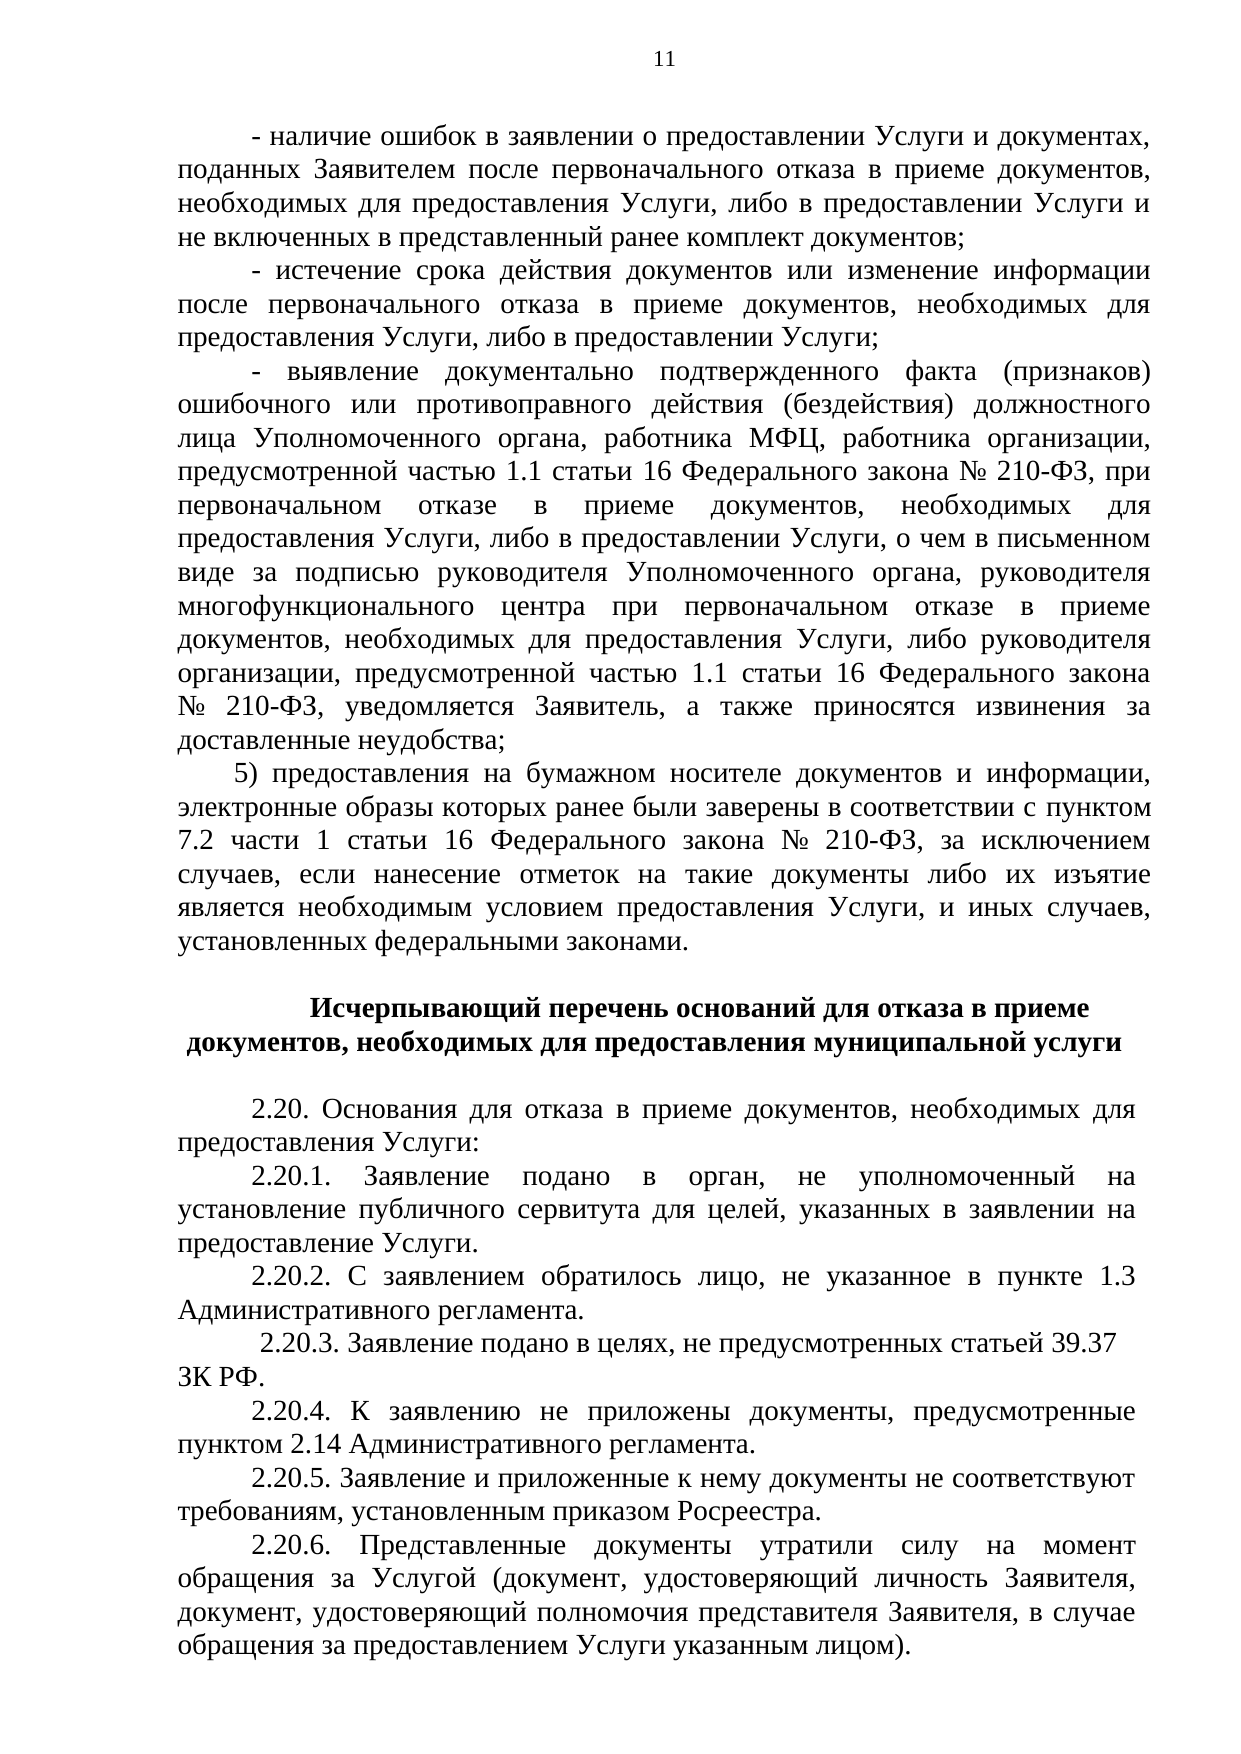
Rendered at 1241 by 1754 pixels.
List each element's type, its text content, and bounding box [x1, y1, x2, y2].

text - истечение срока действия документов или изменение информации после первоначального отказа в приеме документов, необходимых для предоставления Услуги, либо в предоставлении Услуги; [177, 252, 1152, 353]
subtitle Исчерпывающий перечень оснований для отказа в приеме документов, необходимых для предоставления муниципальной услуги [177, 990, 1131, 1057]
text 5) предоставления на бумажном носителе документов и информации, электронные образы которых ранее были заверены в соответствии с пунктом 7.2 части 1 статьи 16 Федерального закона № 210-ФЗ, за исключением случаев, если нанесение отметок на такие документы либо их изъятие является необходимым условием предоставления Услуги, и иных случаев, установленных федеральными законами. [177, 755, 1152, 957]
text - выявление документально подтвержденного факта (признаков) ошибочного или противоправного действия (бездействия) должностного лица Уполномоченного органа, работника МФЦ, работника организации, предусмотренной частью 1.1 статьи 16 Федерального закона № 210-ФЗ, при первоначальном отказе в приеме документов, необходимых для предоставления Услуги, либо в предоставлении Услуги, о чем в письменном виде за подписью руководителя Уполномоченного органа, руководителя многофункционального центра при первоначальном отказе в приеме документов, необходимых для предоставления Услуги, либо руководителя организации, предусмотренной частью 1.1 статьи 16 Федерального закона № 210-ФЗ, уведомляется Заявитель, а также приносятся извинения за доставленные неудобства; [177, 353, 1152, 755]
text 2.20.3. Заявление подано в целях, не предусмотренных статьей 39.37 ЗК РФ. [177, 1326, 1151, 1393]
text - наличие ошибок в заявлении о предоставлении Услуги и документах, поданных Заявителем после первоначального отказа в приеме документов, необходимых для предоставления Услуги, либо в предоставлении Услуги и не включенных в представленный ранее комплект документов; [177, 118, 1152, 252]
text 2.20.4. К заявлению не приложены документы, предусмотренные пунктом 2.14 Административного регламента. [177, 1393, 1136, 1460]
text 2.20.1. Заявление подано в орган, не уполномоченный на установление публичного сервитута для целей, указанных в заявлении на предоставление Услуги. [177, 1158, 1136, 1258]
text 2.20.2. С заявлением обратилось лицо, не указанное в пункте 1.3 Административного регламента. [177, 1258, 1136, 1326]
text 2.20.5. Заявление и приложенные к нему документы не соответствуют требованиям, установленным приказом Росреестра. [177, 1460, 1136, 1527]
text 2.20.6. Представленные документы утратили силу на момент обращения за Услугой (документ, удостоверяющий личность Заявителя, документ, удостоверяющий полномочия представителя Заявителя, в случае обращения за предоставлением Услуги указанным лицом). [177, 1527, 1136, 1661]
text 2.20. Основания для отказа в приеме документов, необходимых для предоставления Услуги: [177, 1091, 1136, 1158]
